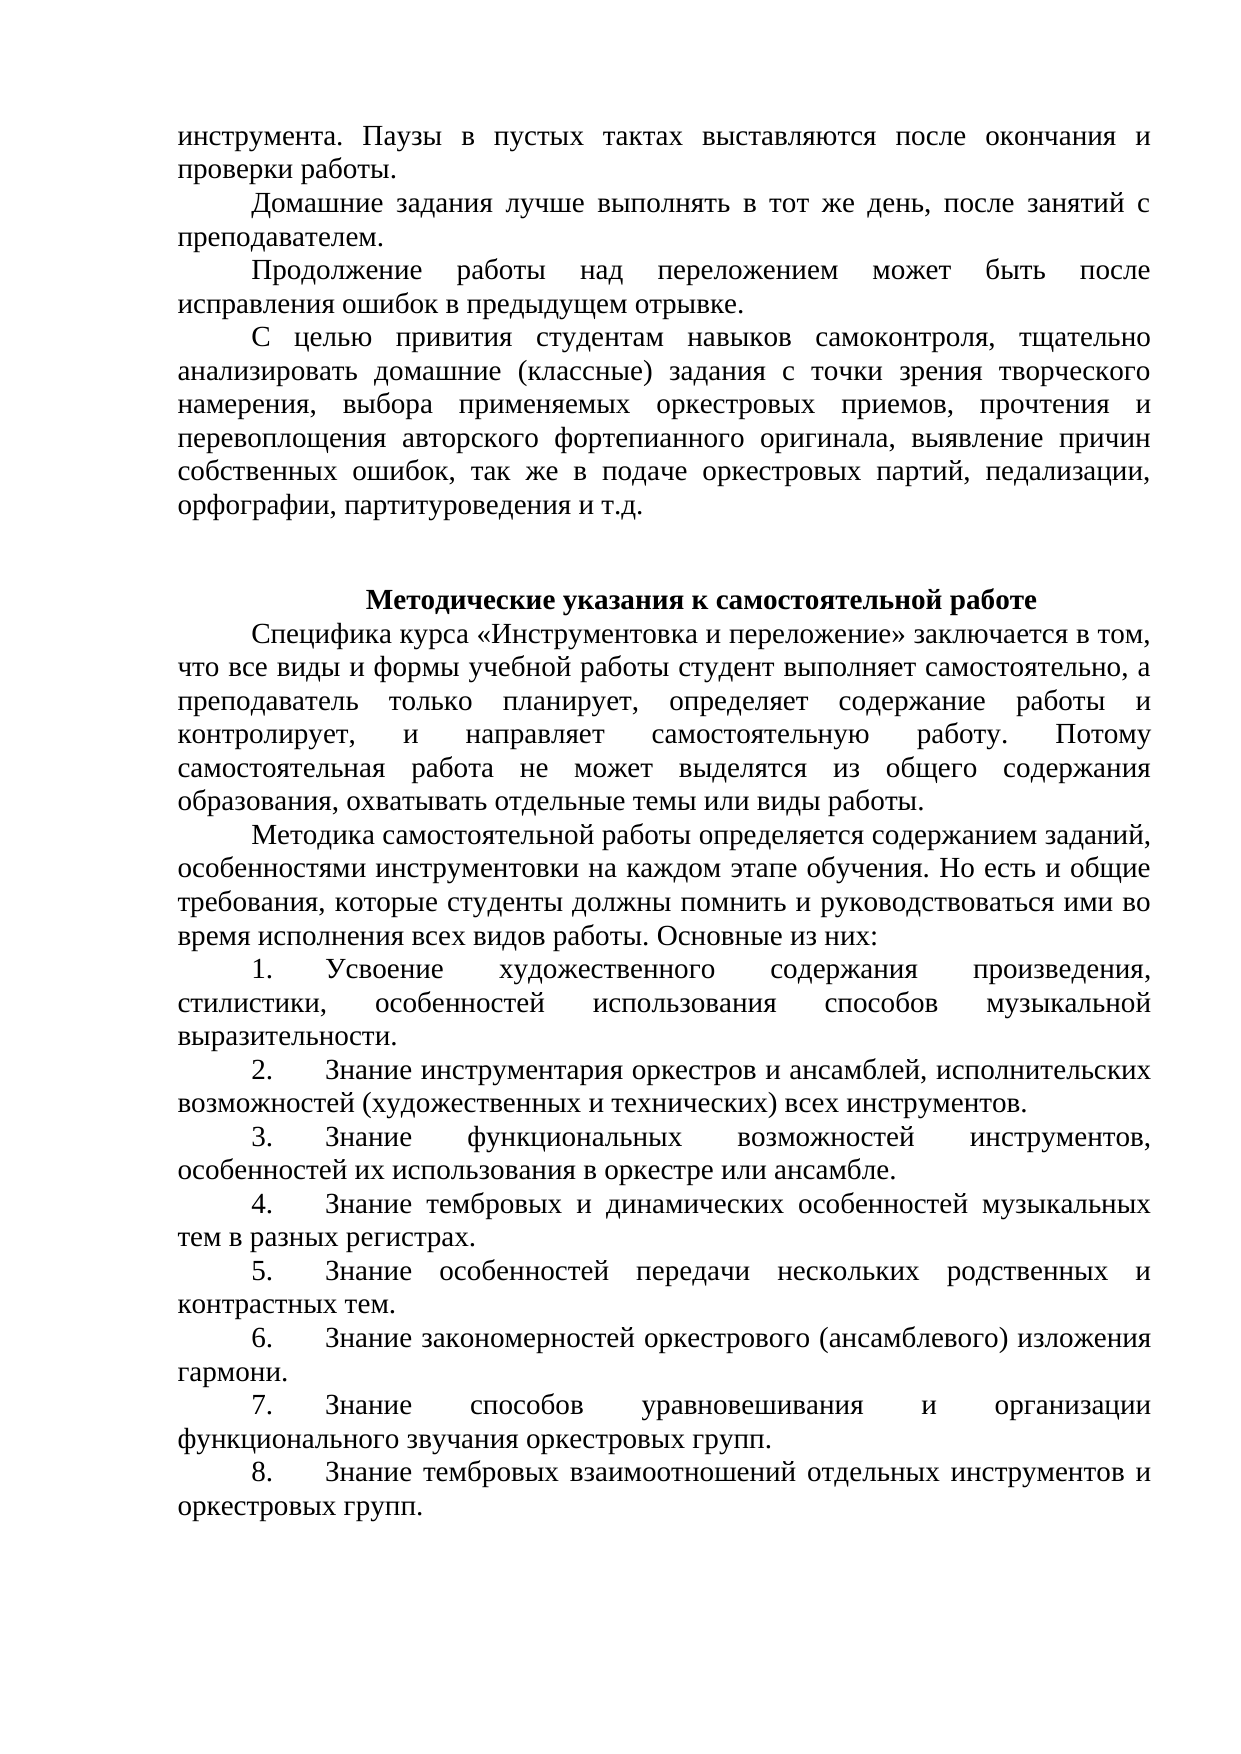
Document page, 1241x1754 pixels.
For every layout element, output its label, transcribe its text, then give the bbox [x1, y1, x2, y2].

list Знание особенностей передачи нескольких родственных и контрастных тем. [177, 1253, 1152, 1320]
list Знание функциональных возможностей инструментов, особенностей их использования в оркестре или ансамбле. [177, 1119, 1152, 1186]
text Специфика курса «Инструментовка и переложение» заключается в том, что все виды и формы учебной работы студент выполняет самостоятельно, а преподаватель только планирует, определяет содержание работы и контролирует, и направляет самостоятельную работу. Потому самостоятельная работа не может выделятся из общего содержания образования, охватывать отдельные темы или виды работы. [177, 616, 1152, 817]
list Знание закономерностей оркестрового (ансамблевого) изложения гармони. [177, 1320, 1152, 1387]
list Знание тембровых и динамических особенностей музыкальных тем в разных регистрах. [177, 1186, 1152, 1253]
text С целью привития студентам навыков самоконтроля, тщательно анализировать домашние (классные) задания с точки зрения творческого намерения, выбора применяемых оркестровых приемов, прочтения и перевоплощения авторского фортепианного оригинала, выявление причин собственных ошибок, так же в подаче оркестровых партий, педализации, орфографии, партитуроведения и т.д. [177, 319, 1152, 521]
text Методические указания к самостоятельной работе [177, 582, 1152, 616]
list Знание инструментария оркестров и ансамблей, исполнительских возможностей (художественных и технических) всех инструментов. [177, 1052, 1152, 1119]
list Знание тембровых взаимоотношений отдельных инструментов и оркестровых групп. [177, 1454, 1152, 1521]
list Знание способов уравновешивания и организации функционального звучания оркестровых групп. [177, 1387, 1152, 1454]
text Продолжение работы над переложением может быть после исправления ошибок в предыдущем отрывке. [177, 252, 1152, 319]
list Усвоение художественного содержания произведения, стилистики, особенностей использования способов музыкальной выразительности. [177, 951, 1152, 1052]
text Методика самостоятельной работы определяется содержанием заданий, особенностями инструментовки на каждом этапе обучения. Но есть и общие требования, которые студенты должны помнить и руководствоваться ими во время исполнения всех видов работы. Основные из них: [177, 817, 1152, 951]
text Домашние задания лучше выполнять в тот же день, после занятий с преподавателем. [177, 185, 1152, 252]
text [177, 118, 1152, 185]
